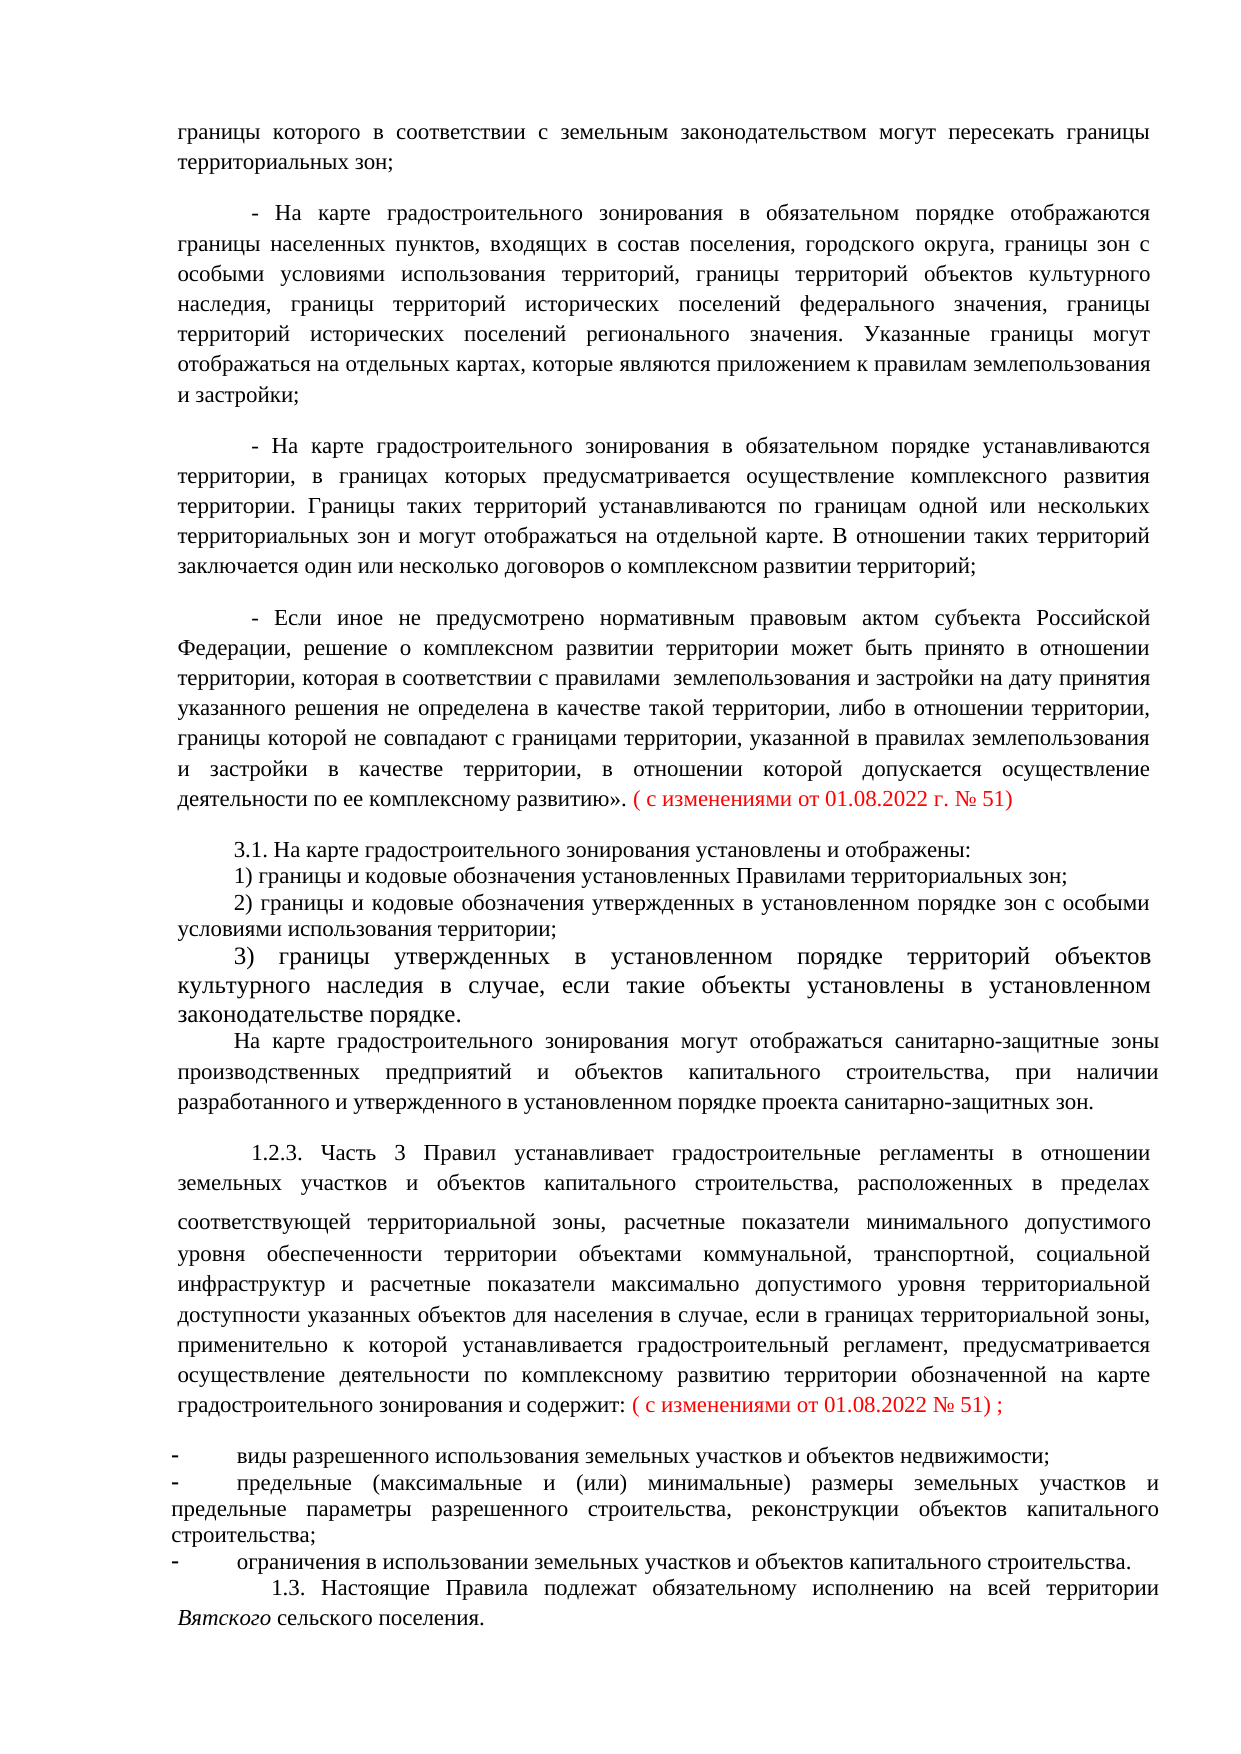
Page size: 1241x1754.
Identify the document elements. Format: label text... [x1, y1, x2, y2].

list ограничения в использовании земельных участков и объектов капитального строительства. [171, 1548, 1160, 1574]
text - На карте градостроительного зонирования в обязательном порядке устанавливаются территории, в границах которых предусматривается осуществление комплексного развития территории. Границы таких территорий устанавливаются по границам одной или нескольких территориальных зон и могут отображаться на отдельной карте. В отношении таких территорий заключается один или несколько договоров о комплексном развитии территорий; [177, 432, 1152, 579]
text 3) границы утвержденных в установленном порядке территорий объектов культурного наследия в случае, если такие объекты установлены в установленном законодательстве порядке. [177, 941, 1152, 1027]
text 2) границы и кодовые обозначения утвержденных в установленном порядке зон с особыми условиями использования территории; [177, 888, 1152, 941]
list виды разрешенного использования земельных участков и объектов недвижимости; [171, 1442, 1160, 1469]
text 1) границы и кодовые обозначения установленных Правилами территориальных зон; [177, 862, 1152, 888]
list предельные (максимальные и (или) минимальные) размеры земельных участков и предельные параметры разрешенного строительства, реконструкции объектов капитального строительства; [171, 1469, 1160, 1548]
text 3.1. На карте градостроительного зонирования установлены и отображены: [177, 836, 1152, 862]
text - На карте градостроительного зонирования в обязательном порядке отображаются границы населенных пунктов, входящих в состав поселения, городского округа, границы зон с особыми условиями использования территорий, границы территорий объектов культурного наследия, границы территорий исторических поселений федерального значения, границы территорий исторических поселений регионального значения. Указанные границы могут отображаться на отдельных картах, которые являются приложением к правилам землепользования и застройки; [177, 199, 1152, 407]
text - Если иное не предусмотрено нормативным правовым актом субъекта Российской Федерации, решение о комплексном развитии территории может быть принято в отношении территории, которая в соответствии с правилами землепользования и застройки на дату принятия указанного решения не определена в качестве такой территории, либо в отношении территории, границы которой не совпадают с границами территории, указанной в правилах землепользования и застройки в качестве территории, в отношении которой допускается осуществление деятельности по ее комплексному развитию». ( с изменениями от 01.08.2022 г. № 51) [177, 603, 1152, 811]
text 1.3. Настоящие Правила подлежат обязательному исполнению на всей территории Вятского сельского поселения. [177, 1574, 1160, 1631]
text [177, 118, 1152, 175]
text На карте градостроительного зонирования могут отображаться санитарно-защитные зоны производственных предприятий и объектов капитального строительства, при наличии разработанного и утвержденного в установленном порядке проекта санитарно-защитных зон. [177, 1027, 1160, 1114]
text 1.2.3. Часть 3 Правил устанавливает градостроительные регламенты в отношении земельных участков и объектов капитального строительства, расположенных в пределах соответствующей территориальной зоны, расчетные показатели минимального допустимого уровня обеспеченности территории объектами коммунальной, транспортной, социальной инфраструктур и расчетные показатели максимально допустимого уровня территориальной доступности указанных объектов для населения в случае, если в границах территориальной зоны, применительно к которой устанавливается градостроительный регламент, предусматривается осуществление деятельности по комплексному развитию территории обозначенной на карте градостроительного зонирования и содержит: ( с изменениями от 01.08.2022 № 51) ; [177, 1139, 1152, 1418]
